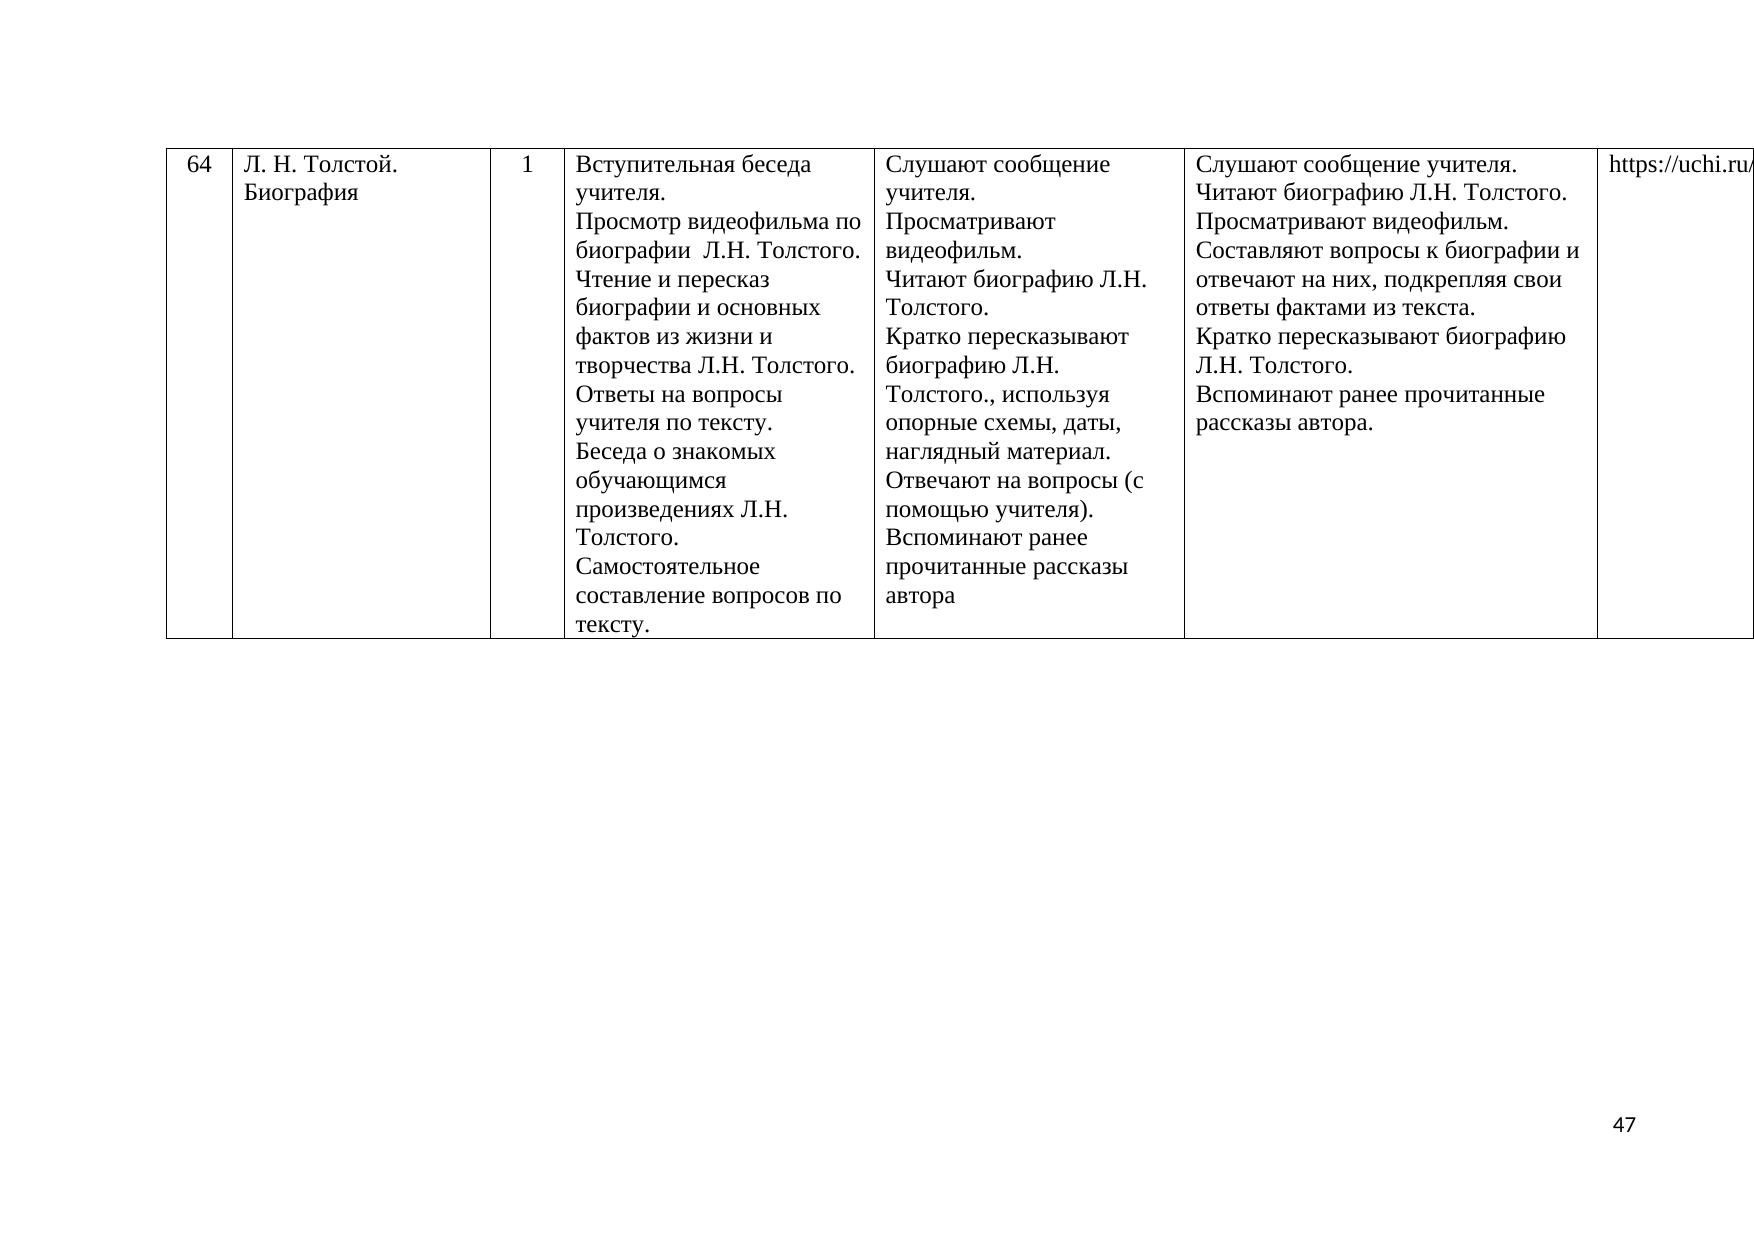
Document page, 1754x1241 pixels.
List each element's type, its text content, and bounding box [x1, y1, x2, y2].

table_cell Вступительная беседа учителя. Просмотр видеофильма по биографии Л.Н. Толстого. Чтение и пересказ биографии и основных фактов из жизни и творчества Л.Н. Толстого. Ответы на вопросы учителя по тексту. Беседа о знакомых обучающимся произведениях Л.Н. Толстого. Самостоятельное составление вопросов по тексту. [565, 149, 874, 637]
table_cell Л. Н. Толстой. Биография [233, 149, 490, 637]
table_cell Слушают сообщение учителя. Читают биографию Л.Н. Толстого. Просматривают видеофильм. Составляют вопросы к биографии и отвечают на них, подкрепляя свои ответы фактами из текста. Кратко пересказывают биографию Л.Н. Толстого. Вспоминают ранее прочитанные рассказы автора. [1185, 149, 1597, 637]
table_cell Слушают сообщение учителя. Просматривают видеофильм. Читают биографию Л.Н. Толстого. Кратко пересказывают биографию Л.Н. Толстого., используя опорные схемы, даты, наглядный материал. Отвечают на вопросы (с помощью учителя). Вспоминают ранее прочитанные рассказы автора [875, 149, 1184, 637]
table_cell https://uchi.ru/ [1598, 149, 1753, 637]
table_cell 1 [491, 149, 564, 637]
table_cell 64 [167, 149, 232, 637]
